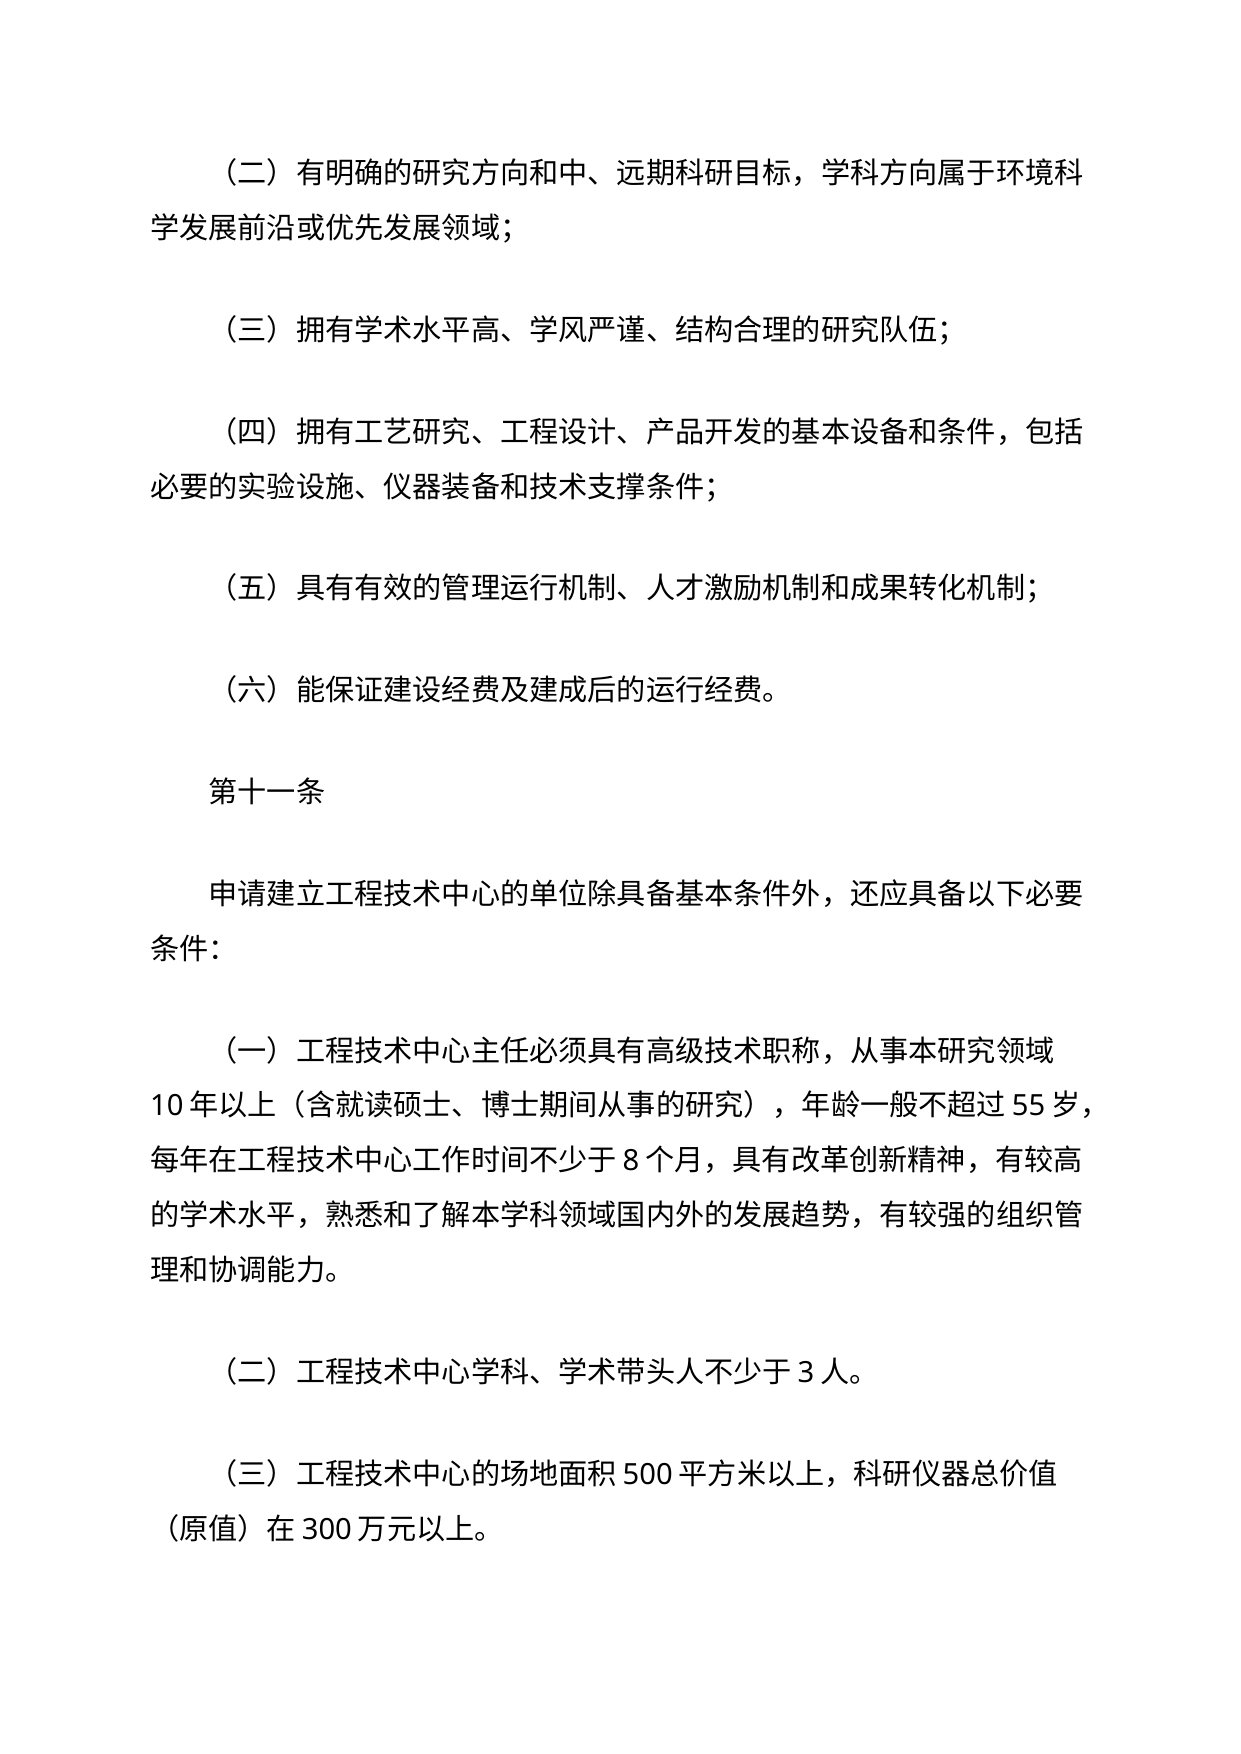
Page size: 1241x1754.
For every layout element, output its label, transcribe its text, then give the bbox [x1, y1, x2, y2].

text 申请建立工程技术中心的单位除具备基本条件外，还应具备以下必要条件： [150, 870, 1090, 968]
text （三）工程技术中心的场地面积500平方米以上，科研仪器总价值（原值）在300万元以上。 [150, 1451, 1090, 1548]
text （二）有明确的研究方向和中、远期科研目标，学科方向属于环境科学发展前沿或优先发展领域； [150, 150, 1090, 247]
text 第十一条 [150, 769, 1090, 811]
text （六）能保证建设经费及建成后的运行经费。 [150, 667, 1090, 709]
text （二）工程技术中心学科、学术带头人不少于3人。 [150, 1349, 1090, 1391]
text （五）具有有效的管理运行机制、人才激励机制和成果转化机制； [150, 565, 1090, 607]
text （一）工程技术中心主任必须具有高级技术职称，从事本研究领域10年以上（含就读硕士、博士期间从事的研究），年龄一般不超过55岁，每年在工程技术中心工作时间不少于8个月，具有改革创新精神，有较高的学术水平，熟悉和了解本学科领域国内外的发展趋势，有较强的组织管理和协调能力。 [150, 1027, 1090, 1289]
text （三）拥有学术水平高、学风严谨、结构合理的研究队伍； [150, 307, 1090, 349]
text （四）拥有工艺研究、工程设计、产品开发的基本设备和条件，包括必要的实验设施、仪器装备和技术支撑条件； [150, 408, 1090, 506]
